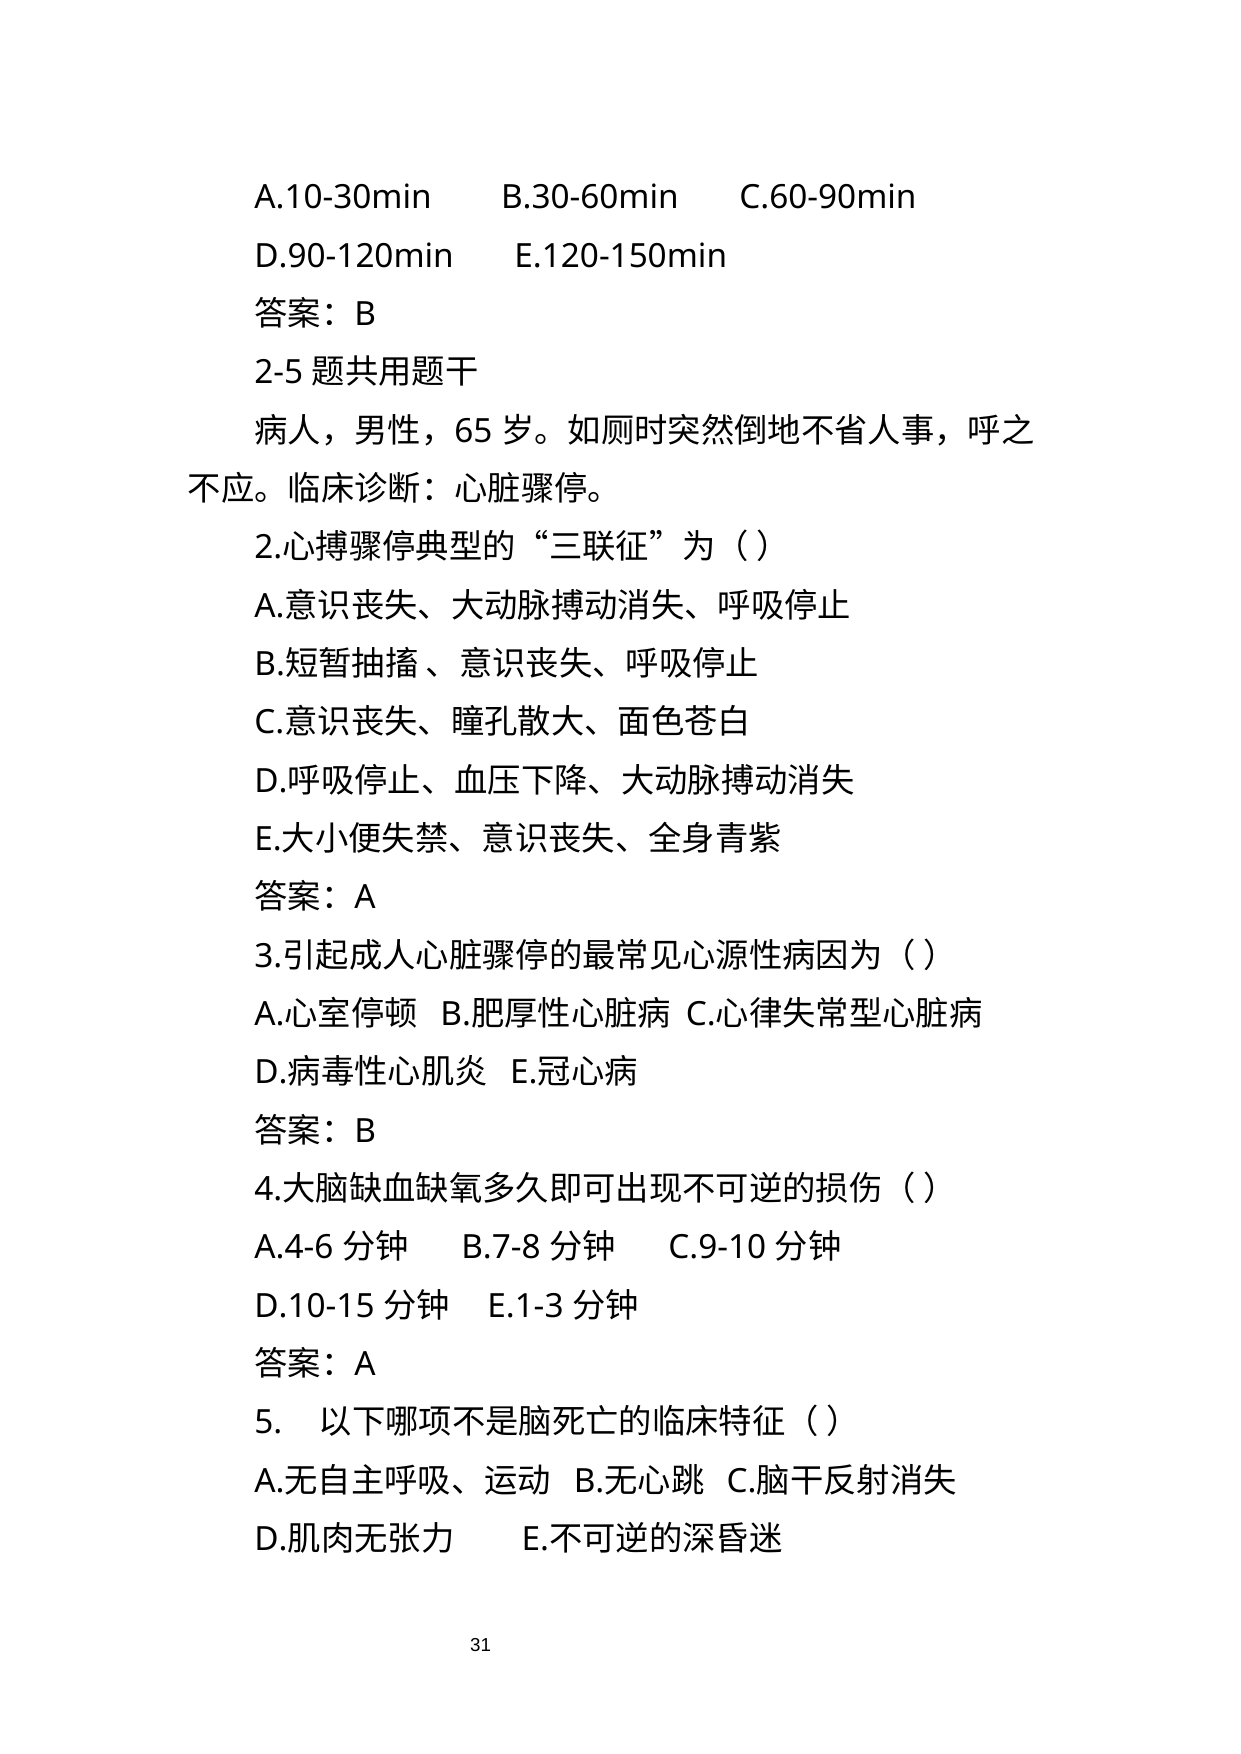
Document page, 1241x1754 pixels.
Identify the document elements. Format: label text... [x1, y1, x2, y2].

text D.呼吸停止、血压下降、大动脉搏动消失 [187, 745, 1053, 804]
text B.短暂抽搐 、意识丧失、呼吸停止 [187, 629, 1053, 687]
text 2.心搏骤停典型的“三联征”为（ ） [187, 512, 1053, 570]
text 2-5 题共用题干 [187, 337, 1053, 395]
text 3.引起成人心脏骤停的最常见心源性病因为（ ） [187, 920, 1053, 979]
text A.4-6 分钟 B.7-8 分钟 C.9-10 分钟 [187, 1212, 1053, 1270]
text E.大小便失禁、意识丧失、全身青紫 [187, 804, 1053, 862]
text A.心室停顿 B.肥厚性心脏病 C.心律失常型心脏病 [187, 979, 1053, 1037]
text D.病毒性心肌炎 E.冠心病 [187, 1037, 1053, 1095]
text A.无自主呼吸、运动 B.无心跳 C.脑干反射消失 [187, 1445, 1053, 1504]
text A.10-30min B.30-60min C.60-90min [187, 162, 1053, 220]
text 答案：A [187, 1329, 1053, 1387]
text D.90-120min E.120-150min [187, 220, 1053, 279]
text D.10-15 分钟 E.1-3 分钟 [187, 1270, 1053, 1329]
text A.意识丧失、大动脉搏动消失、呼吸停止 [187, 570, 1053, 629]
text 答案：A [187, 862, 1053, 920]
text 4.大脑缺血缺氧多久即可出现不可逆的损伤（ ） [187, 1154, 1053, 1212]
text 病人，男性，65 岁。如厕时突然倒地不省人事，呼之不应。临床诊断：心脏骤停。 [187, 395, 1053, 512]
list 以下哪项不是脑死亡的临床特征（ ） [187, 1387, 1053, 1445]
text C.意识丧失、瞳孔散大、面色苍白 [187, 687, 1053, 745]
text 答案：B [187, 279, 1053, 337]
text 答案：B [187, 1095, 1053, 1154]
text D.肌肉无张力 E.不可逆的深昏迷 [187, 1504, 1053, 1562]
